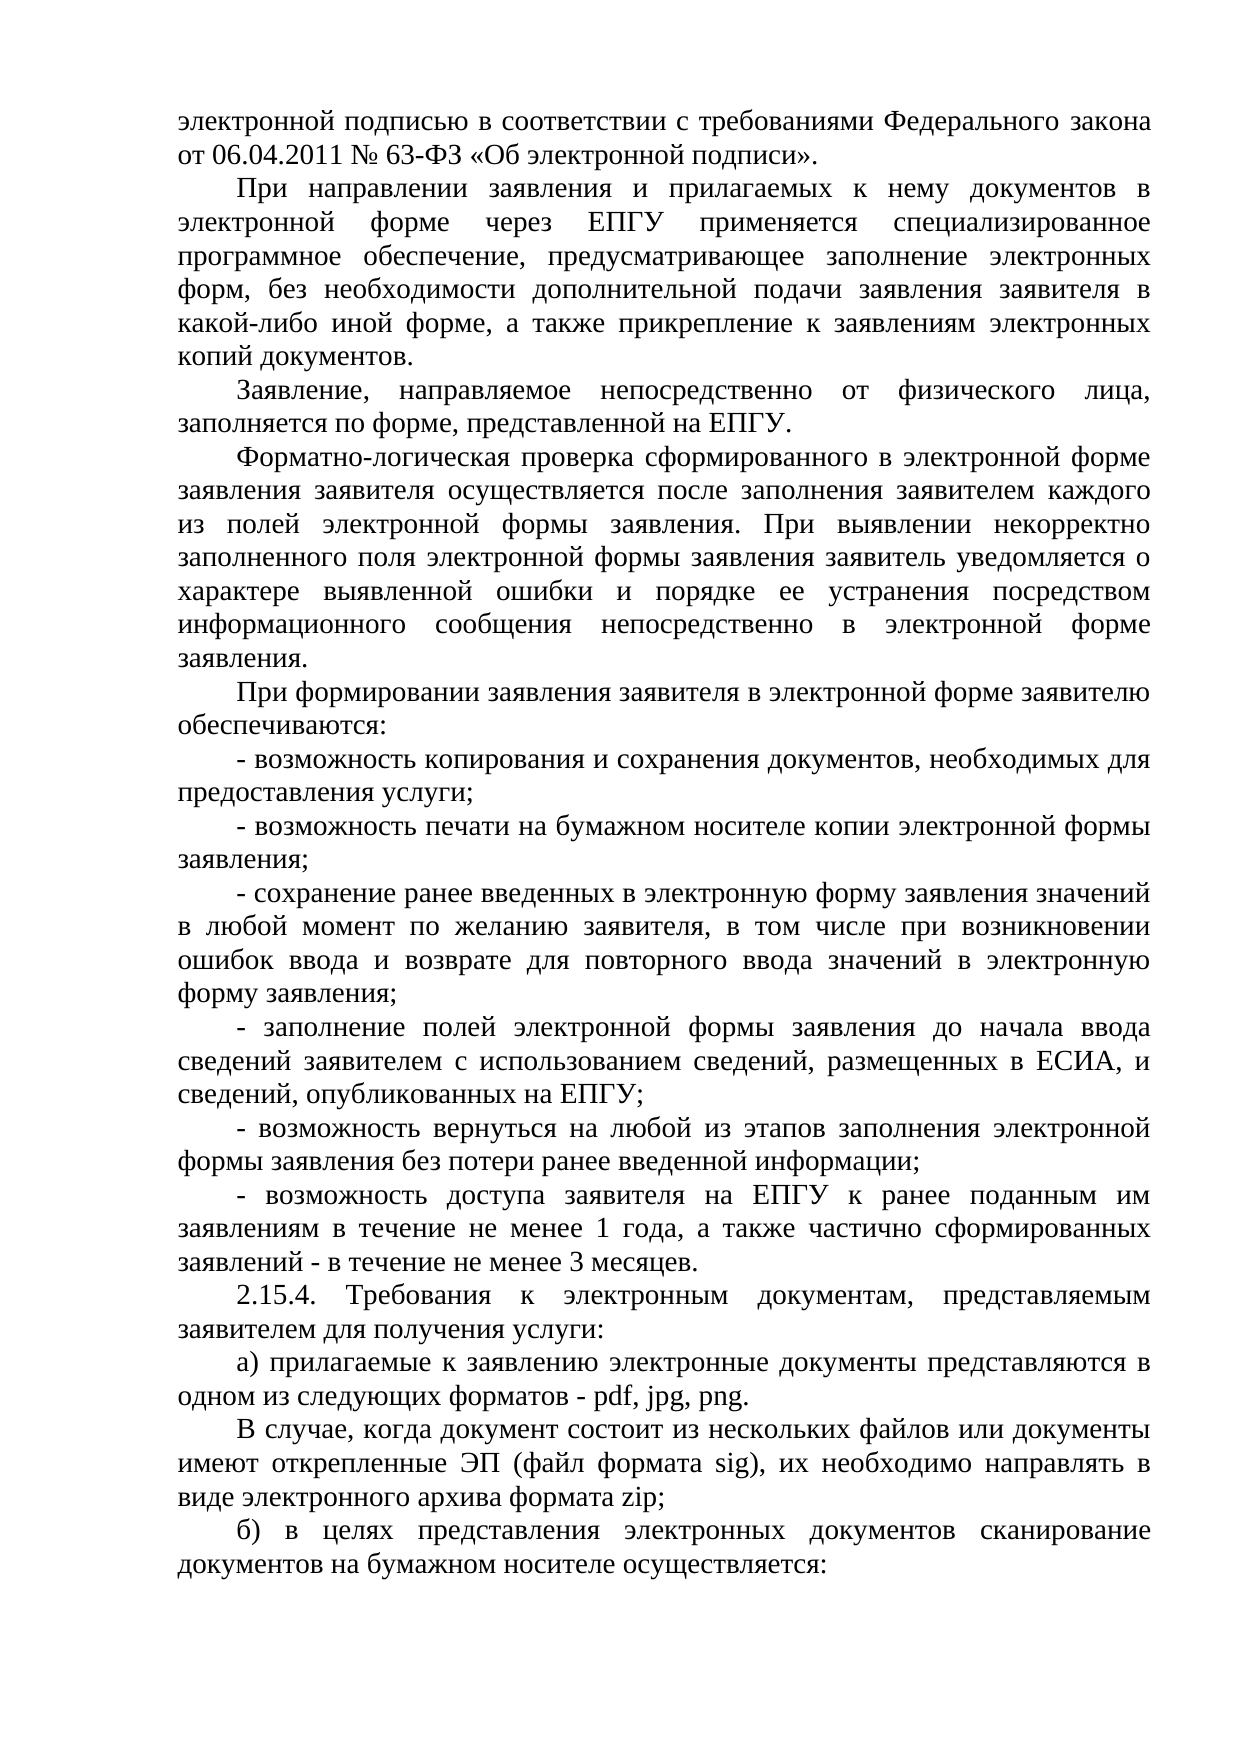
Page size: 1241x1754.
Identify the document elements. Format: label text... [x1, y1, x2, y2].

text а) прилагаемые к заявлению электронные документы представляются в одном из следующих форматов - pdf, jpg, png. [177, 1344, 1152, 1412]
text Заявление, направляемое непосредственно от физического лица, заполняется по форме, представленной на ЕПГУ. [177, 372, 1152, 439]
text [177, 103, 1152, 171]
text - возможность вернуться на любой из этапов заполнения электронной формы заявления без потери ранее введенной информации; [177, 1110, 1152, 1177]
text - сохранение ранее введенных в электронную форму заявления значений в любой момент по желанию заявителя, в том числе при возникновении ошибок ввода и возврате для повторного ввода значений в электронную форму заявления; [177, 875, 1152, 1009]
text - возможность печати на бумажном носителе копии электронной формы заявления; [177, 808, 1152, 875]
text - заполнение полей электронной формы заявления до начала ввода сведений заявителем с использованием сведений, размещенных в ЕСИА, и сведений, опубликованных на ЕПГУ; [177, 1009, 1152, 1110]
text При формировании заявления заявителя в электронной форме заявителю обеспечиваются: [177, 674, 1152, 741]
text Форматно-логическая проверка сформированного в электронной форме заявления заявителя осуществляется после заполнения заявителем каждого из полей электронной формы заявления. При выявлении некорректно заполненного поля электронной формы заявления заявитель уведомляется о характере выявленной ошибки и порядке ее устранения посредством информационного сообщения непосредственно в электронной форме заявления. [177, 439, 1152, 674]
text 2.15.4. Требования к электронным документам, представляемым заявителем для получения услуги: [177, 1277, 1152, 1344]
text б) в целях представления электронных документов сканирование документов на бумажном носителе осуществляется: [177, 1512, 1152, 1579]
text - возможность доступа заявителя на ЕПГУ к ранее поданным им заявлениям в течение не менее 1 года, а также частично сформированных заявлений - в течение не менее 3 месяцев. [177, 1177, 1152, 1277]
text При направлении заявления и прилагаемых к нему документов в электронной форме через ЕПГУ применяется специализированное программное обеспечение, предусматривающее заполнение электронных форм, без необходимости дополнительной подачи заявления заявителя в какой-либо иной форме, а также прикрепление к заявлениям электронных копий документов. [177, 171, 1152, 372]
text - возможность копирования и сохранения документов, необходимых для предоставления услуги; [177, 741, 1152, 808]
text В случае, когда документ состоит из нескольких файлов или документы имеют открепленные ЭП (файл формата sig), их необходимо направлять в виде электронного архива формата zip; [177, 1412, 1152, 1512]
